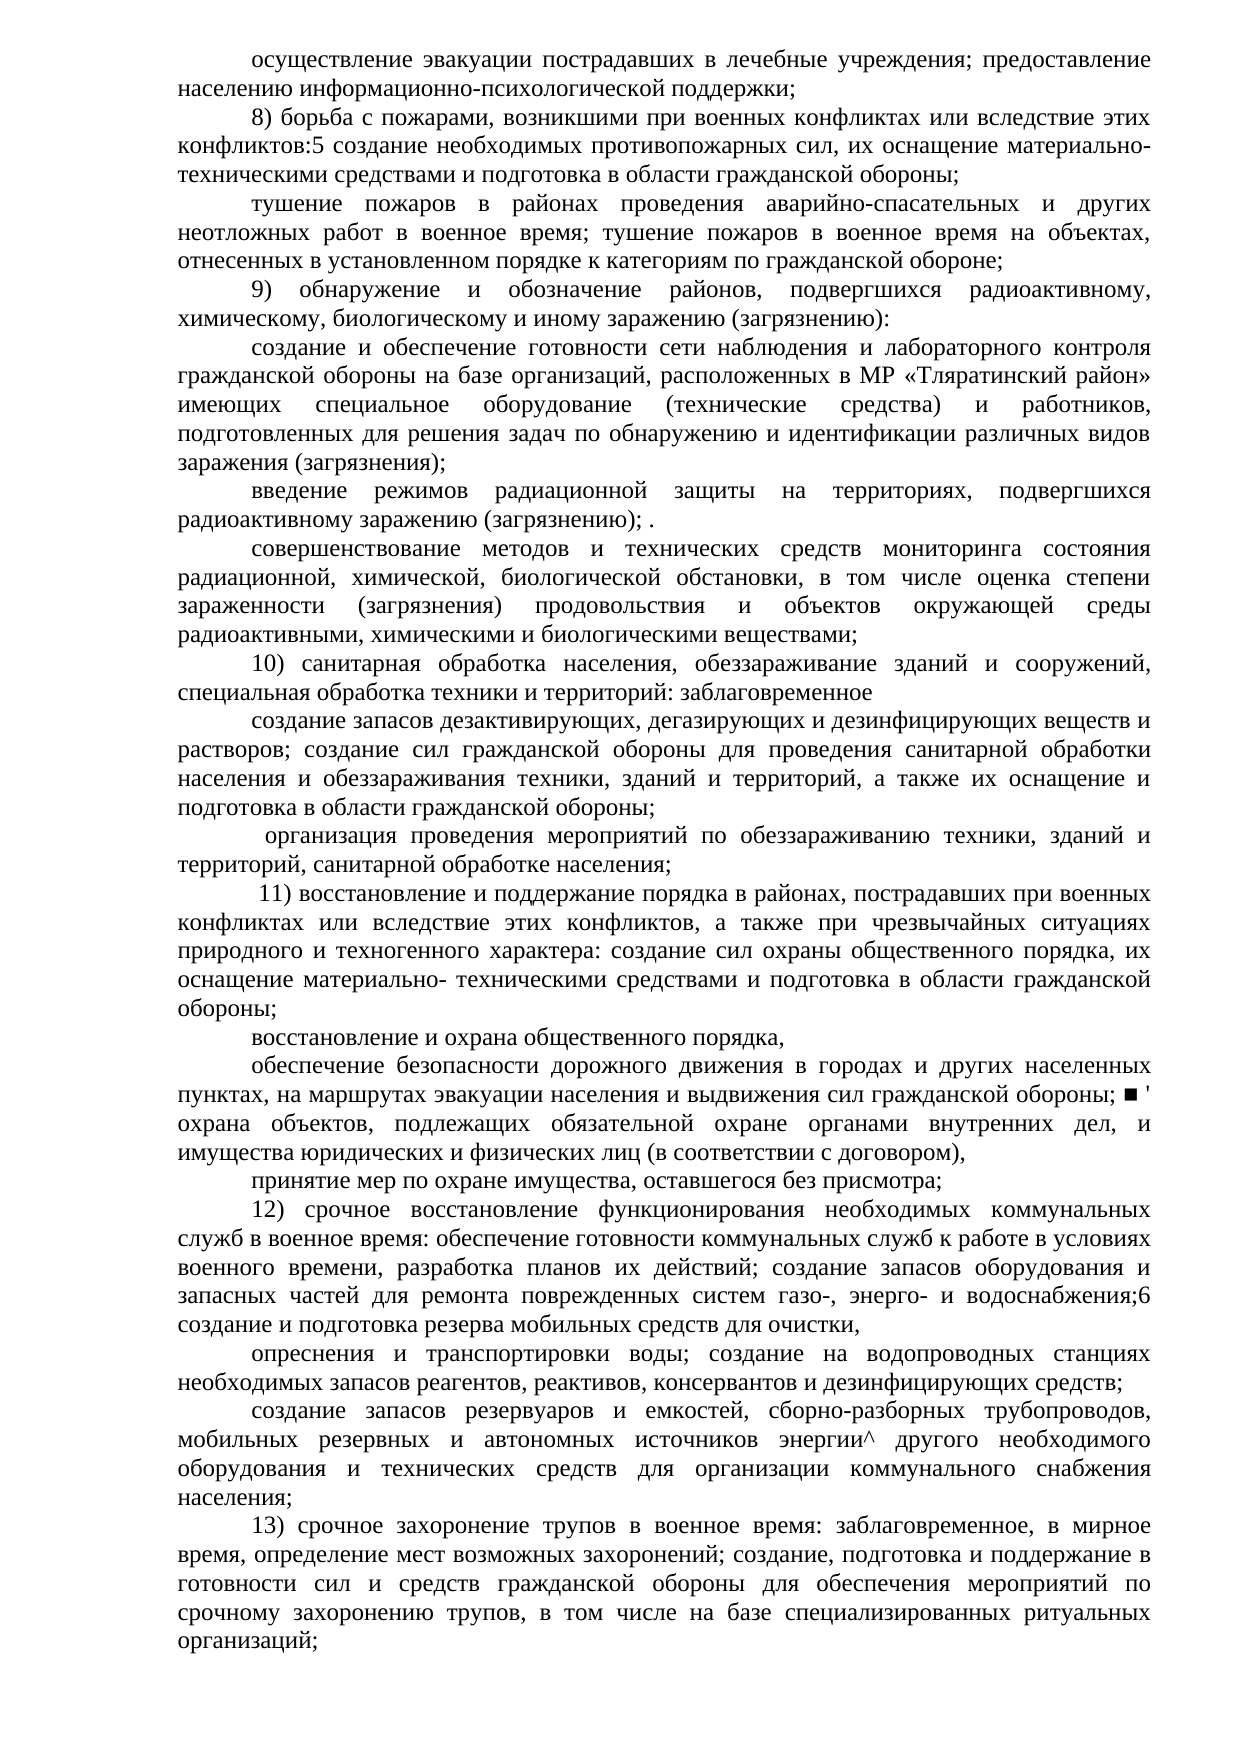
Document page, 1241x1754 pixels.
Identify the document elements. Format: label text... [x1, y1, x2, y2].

text принятие мер по охране имущества, оставшегося без присмотра; [177, 1166, 1152, 1194]
text 13) срочное захоронение трупов в военное время: заблаговременное, в мирное время, определение мест возможных захоронений; создание, подготовка и поддержание в готовности сил и средств гражданской обороны для обеспечения мероприятий по срочному захоронению трупов, в том числе на базе специализированных ритуальных организаций; [177, 1511, 1152, 1654]
text 8) борьба с пожарами, возникшими при военных конфликтах или вследствие этих конфликтов:5 создание необходимых противопожарных сил, их оснащение материально- техническими средствами и подготовка в области гражданской обороны; [177, 102, 1152, 188]
text введение режимов радиационной защиты на территориях, подвергшихся радиоактивному заражению (загрязнению); . [177, 476, 1152, 533]
text тушение пожаров в районах проведения аварийно-спасательных и других неотложных работ в военное время; тушение пожаров в военное время на объектах, отнесенных в установленном порядке к категориям по гражданской обороне; [177, 188, 1152, 274]
text совершенствование методов и технических средств мониторинга состояния радиационной, химической, биологической обстановки, в том числе оценка степени зараженности (загрязнения) продовольствия и объектов окружающей среды радиоактивными, химическими и биологическими веществами; [177, 533, 1152, 648]
text организация проведения мероприятий по обеззараживанию техники, зданий и территорий, санитарной обработке населения; [177, 821, 1152, 878]
text 9) обнаружение и обозначение районов, подвергшихся радиоактивному, химическому, биологическому и иному заражению (загрязнению): [177, 274, 1152, 332]
text 10) санитарная обработка населения, обеззараживание зданий и сооружений, специальная обработка техники и территорий: заблаговременное [177, 648, 1152, 706]
text 11) восстановление и поддержание порядка в районах, пострадавших при военных конфликтах или вследствие этих конфликтов, а также при чрезвычайных ситуациях природного и техногенного характера: создание сил охраны общественного порядка, их оснащение материально- техническими средствами и подготовка в области гражданской обороны; [177, 878, 1152, 1022]
text осуществление эвакуации пострадавших в лечебные учреждения; предоставление населению информационно-психологической поддержки; [177, 44, 1152, 102]
text создание и обеспечение готовности сети наблюдения и лабораторного контроля гражданской обороны на базе организаций, расположенных в МР «Тляратинский район» имеющих специальное оборудование (технические средства) и работников, подготовленных для решения задач по обнаружению и идентификации различных видов заражения (загрязнения); [177, 332, 1152, 476]
text 12) срочное восстановление функционирования необходимых коммунальных служб в военное время: обеспечение готовности коммунальных служб к работе в условиях военного времени, разработка планов их действий; создание запасов оборудования и запасных частей для ремонта поврежденных систем газо-, энерго- и водоснабжения;6 создание и подготовка резерва мобильных средств для очистки, [177, 1194, 1152, 1338]
text опреснения и транспортировки воды; создание на водопроводных станциях необходимых запасов реагентов, реактивов, консервантов и дезинфицирующих средств; [177, 1338, 1152, 1396]
text создание запасов резервуаров и емкостей, сборно-разборных трубопроводов, мобильных резервных и автономных источников энергии^ другого необходимого оборудования и технических средств для организации коммунального снабжения населения; [177, 1396, 1152, 1511]
text обеспечение безопасности дорожного движения в городах и других населенных пунктах, на маршрутах эвакуации населения и выдвижения сил гражданской обороны; ■ ' охрана объектов, подлежащих обязательной охране органами внутренних дел, и имущества юридических и физических лиц (в соответствии с договором), [177, 1051, 1152, 1166]
text создание запасов дезактивирующих, дегазирующих и дезинфицирующих веществ и растворов; создание сил гражданской обороны для проведения санитарной обработки населения и обеззараживания техники, зданий и территорий, а также их оснащение и подготовка в области гражданской обороны; [177, 706, 1152, 821]
text восстановление и охрана общественного порядка, [177, 1022, 1152, 1051]
